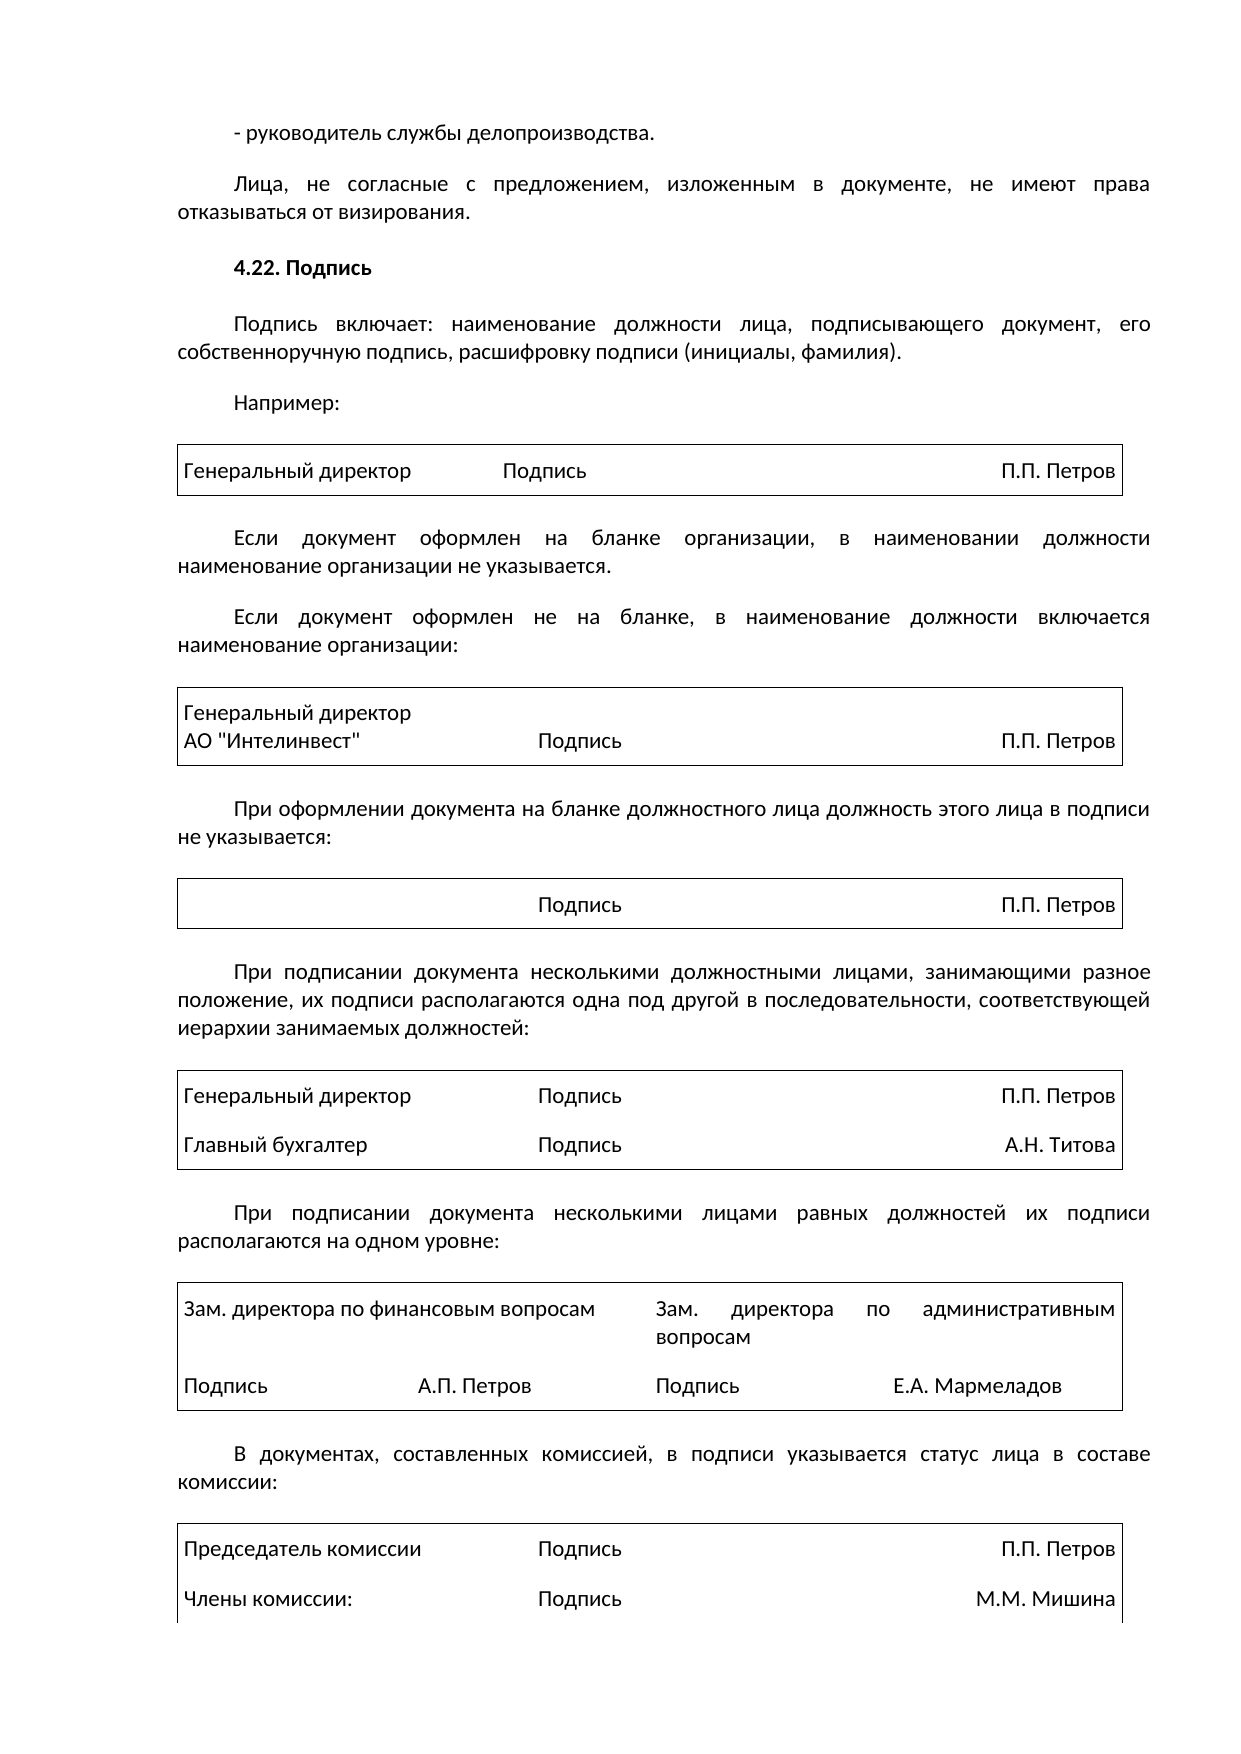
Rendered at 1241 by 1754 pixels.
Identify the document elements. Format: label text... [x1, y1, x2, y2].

table_header Зам. директора по финансовым вопросам [178, 1283, 649, 1361]
table_cell Члены комиссии: [178, 1573, 531, 1622]
text Если документ оформлен на бланке организации, в наименовании должности наименование организации не указывается. [177, 523, 1152, 579]
table_cell Подпись [531, 1120, 838, 1169]
text Если документ оформлен не на бланке, в наименование должности включается наименование организации: [177, 602, 1152, 658]
text Подпись включает: наименование должности лица, подписывающего документ, его собственноручную подпись, расшифровку подписи (инициалы, фамилия). [177, 309, 1152, 365]
table_header П.П. Петров [839, 879, 1122, 928]
table_header Подпись [531, 879, 838, 928]
table_header П.П. Петров [839, 1524, 1122, 1573]
table_header П.П. Петров [839, 1071, 1122, 1120]
table_header Зам. директора по административным вопросам [649, 1283, 1122, 1361]
table_cell Подпись [531, 1573, 838, 1622]
table_header Председатель комиссии [178, 1524, 531, 1573]
table_cell Главный бухгалтер [178, 1120, 531, 1169]
table_header Подпись [531, 1524, 838, 1573]
text При оформлении документа на бланке должностного лица должность этого лица в подписи не указывается: [177, 794, 1152, 850]
table_header Генеральный директор [178, 445, 496, 494]
table_header П.П. Петров [841, 445, 1122, 494]
table_cell М.М. Мишина [839, 1573, 1122, 1622]
table_cell А.Н. Титова [839, 1120, 1122, 1169]
table_header П.П. Петров [839, 688, 1122, 765]
table_cell Подпись [178, 1361, 411, 1410]
table_header Генеральный директор [178, 1071, 531, 1120]
text При подписании документа несколькими должностными лицами, занимающими разное положение, их подписи располагаются одна под другой в последовательности, соответствующей иерархии занимаемых должностей: [177, 957, 1152, 1041]
table_header [178, 879, 531, 928]
text В документах, составленных комиссией, в подписи указывается статус лица в составе комиссии: [177, 1439, 1152, 1495]
table_header Генеральный директор АО "Интелинвест" [178, 688, 531, 765]
table_cell Е.А. Мармеладов [887, 1361, 1122, 1410]
text Лица, не согласные с предложением, изложенным в документе, не имеют права отказываться от визирования. [177, 169, 1152, 225]
table_cell Подпись [649, 1361, 887, 1410]
text Например: [177, 388, 1152, 416]
table_header Подпись [531, 1071, 838, 1120]
title 4.22. Подпись [177, 253, 1152, 281]
text При подписании документа несколькими лицами равных должностей их подписи располагаются на одном уровне: [177, 1198, 1152, 1254]
text - руководитель службы делопроизводства. [177, 118, 1152, 146]
table_cell А.П. Петров [411, 1361, 649, 1410]
table_header Подпись [531, 688, 838, 765]
table_header Подпись [496, 445, 841, 494]
